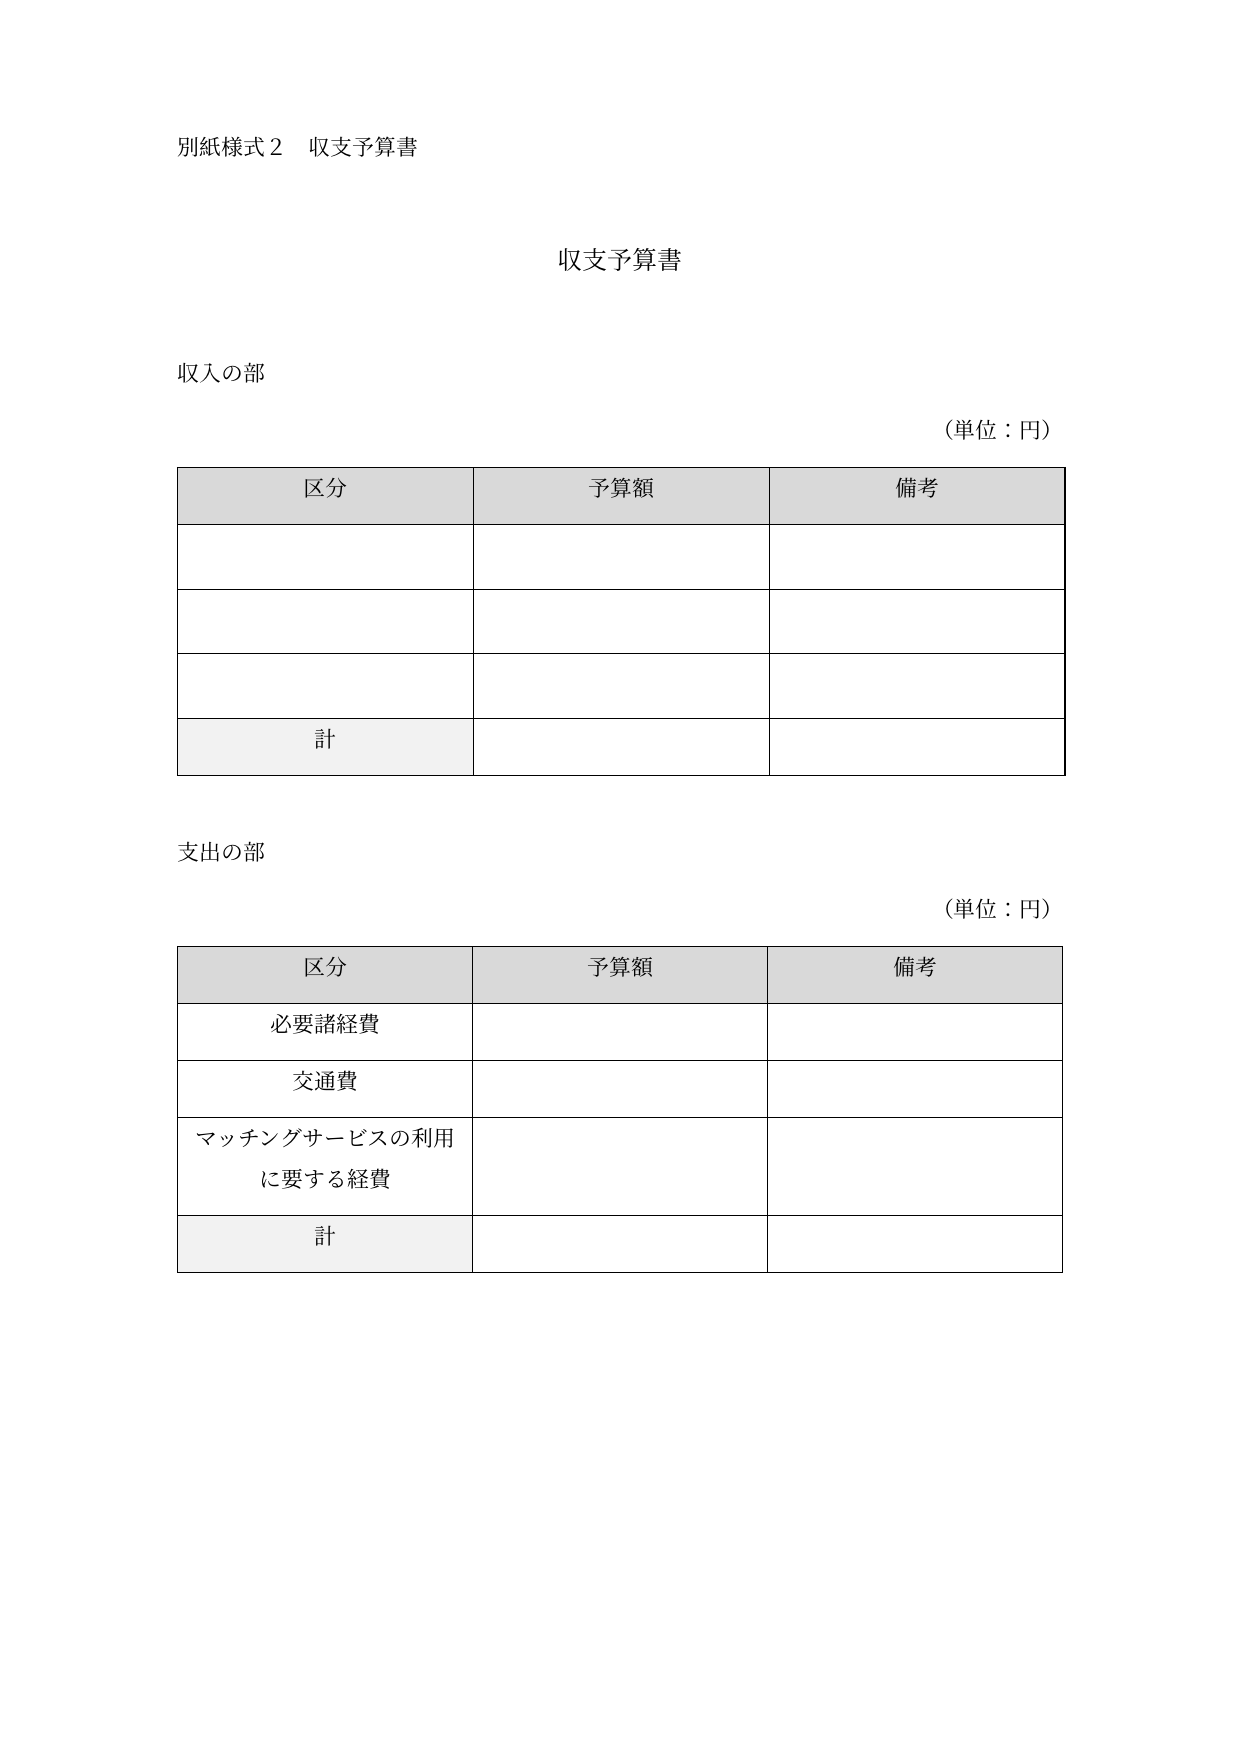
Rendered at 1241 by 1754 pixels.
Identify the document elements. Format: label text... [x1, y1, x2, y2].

table_cell [770, 525, 1064, 589]
text （単位：円） [177, 889, 1063, 927]
table_cell [474, 654, 769, 718]
table_cell 計 [178, 1216, 472, 1272]
table_cell [473, 1061, 767, 1117]
table_cell マッチングサービスの利用に要する経費 [178, 1118, 472, 1215]
text 収支予算書 [177, 240, 1063, 278]
table_cell [768, 1061, 1062, 1117]
table_header 区分 [178, 468, 473, 524]
text （単位：円） [177, 410, 1063, 448]
table_cell 計 [178, 719, 473, 775]
table_cell [768, 1118, 1062, 1215]
table_cell 交通費 [178, 1061, 472, 1117]
table_cell [768, 1004, 1062, 1060]
text 支出の部 [177, 832, 1063, 870]
table_cell [473, 1118, 767, 1215]
table_header 予算額 [473, 947, 767, 1003]
table_cell [474, 525, 769, 589]
table_cell [473, 1216, 767, 1272]
text 収入の部 [177, 353, 1063, 391]
text 別紙様式２ 収支予算書 [177, 127, 1063, 164]
table_header 区分 [178, 947, 472, 1003]
table_cell [178, 654, 473, 718]
table_header 備考 [770, 468, 1064, 524]
table_cell [770, 590, 1064, 653]
table_cell [768, 1216, 1062, 1272]
table_cell [770, 654, 1064, 718]
table_header 備考 [768, 947, 1062, 1003]
table_cell 必要諸経費 [178, 1004, 472, 1060]
table_cell [473, 1004, 767, 1060]
table_cell [178, 525, 473, 589]
table_cell [770, 719, 1064, 775]
table_cell [474, 719, 769, 775]
table_cell [474, 590, 769, 653]
table_header 予算額 [474, 468, 769, 524]
table_cell [178, 590, 473, 653]
